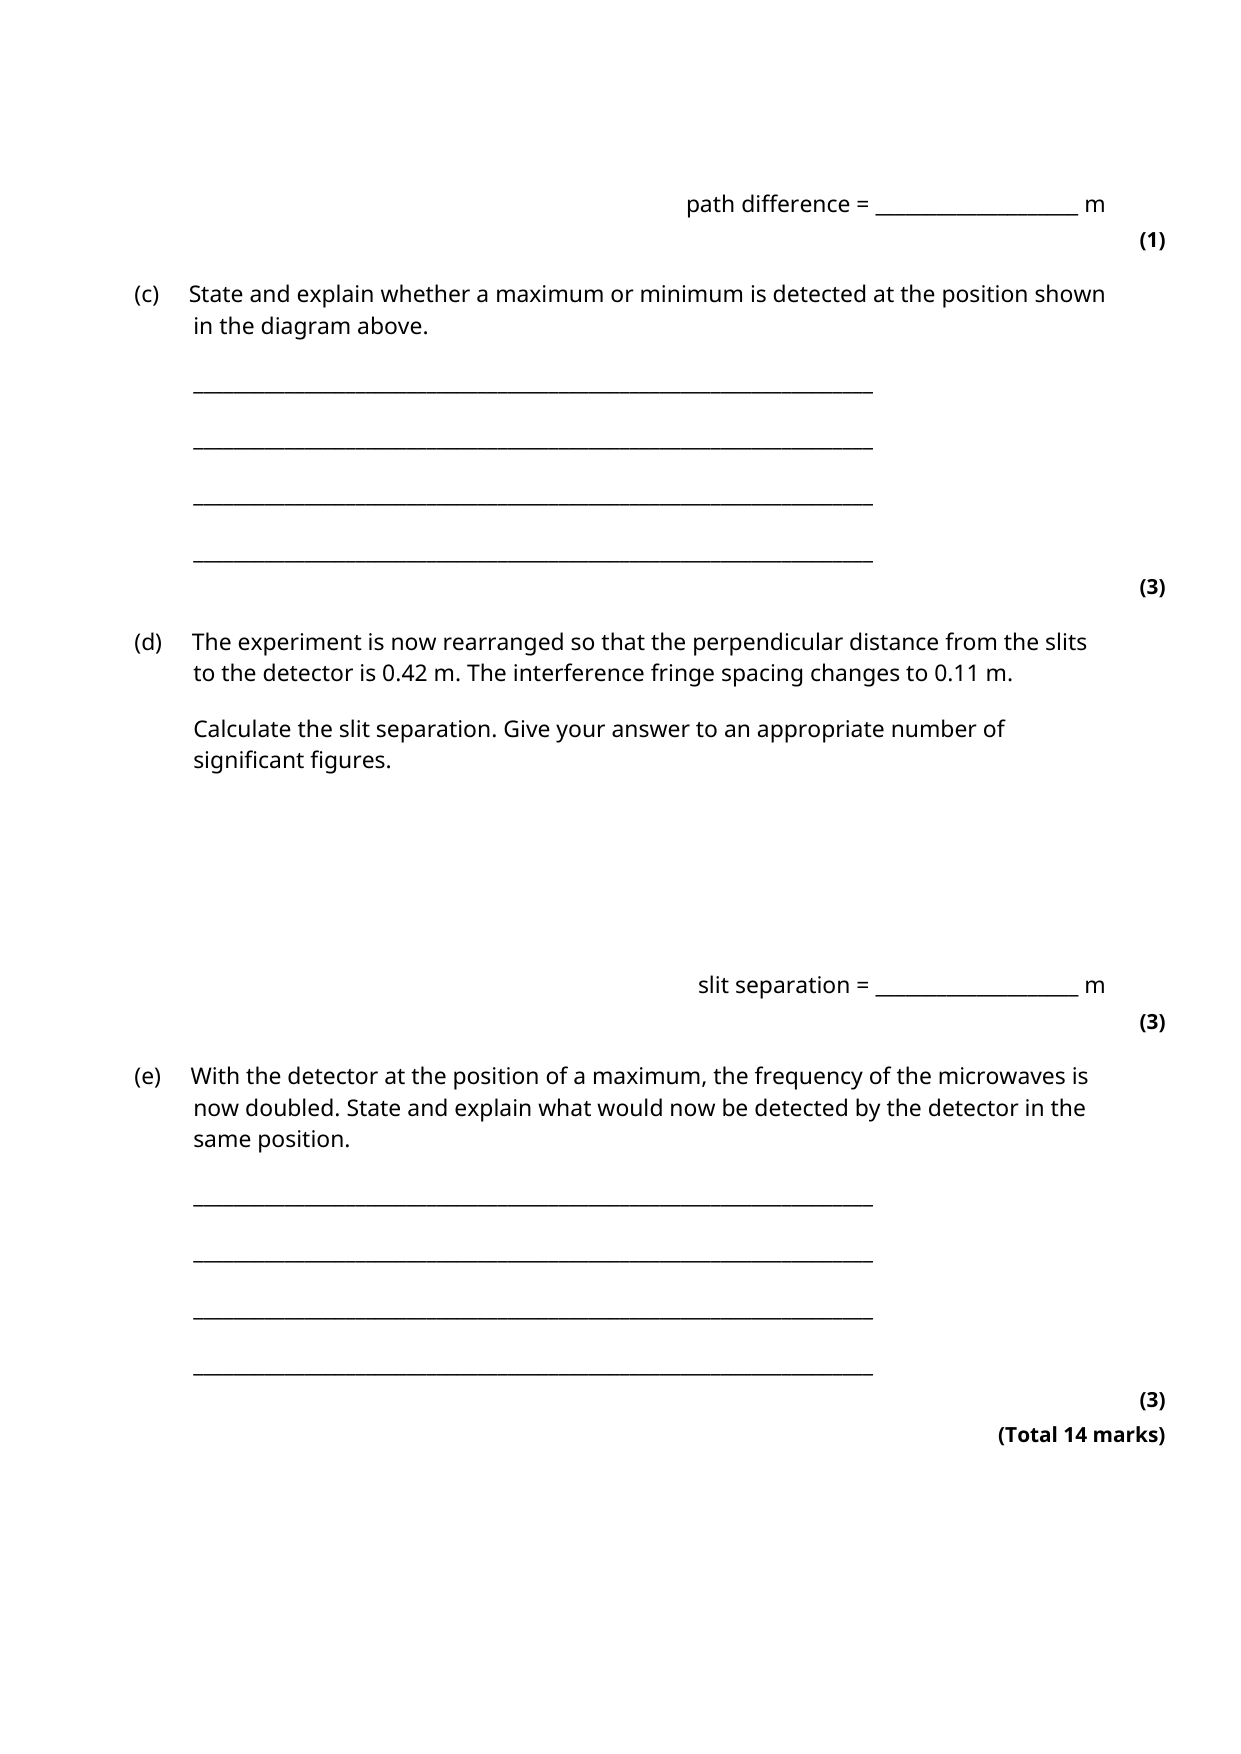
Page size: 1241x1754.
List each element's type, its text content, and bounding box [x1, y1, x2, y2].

text ___________________________________________________________________ [193, 1179, 1106, 1210]
text (e) With the detector at the position of a maximum, the frequency of the microwaves is now doubled. State and explain what would now be detected by the detector in the same position. [134, 1060, 1106, 1154]
text (c) State and explain whether a maximum or minimum is detected at the position shown in the diagram above. [134, 278, 1106, 341]
text ___________________________________________________________________ [193, 366, 1106, 397]
text path difference = ____________________ m [75, 187, 1106, 219]
text (Total 14 marks) [75, 1420, 1165, 1448]
text (3) [75, 572, 1165, 601]
text (3) [75, 1385, 1165, 1414]
text ___________________________________________________________________ [193, 535, 1106, 566]
text ___________________________________________________________________ [193, 422, 1106, 453]
text slit separation = ____________________ m [75, 969, 1106, 1001]
text Calculate the slit separation. Give your answer to an appropriate number of significant figures. [193, 713, 1106, 776]
text (1) [75, 225, 1165, 253]
text ___________________________________________________________________ [193, 1292, 1106, 1323]
text (3) [75, 1007, 1165, 1035]
text ___________________________________________________________________ [193, 478, 1106, 510]
text ___________________________________________________________________ [193, 1348, 1106, 1379]
text ___________________________________________________________________ [193, 1235, 1106, 1267]
text (d) The experiment is now rearranged so that the perpendicular distance from the slits to the detector is 0.42 m. The interference fringe spacing changes to 0.11 m. [134, 626, 1106, 688]
